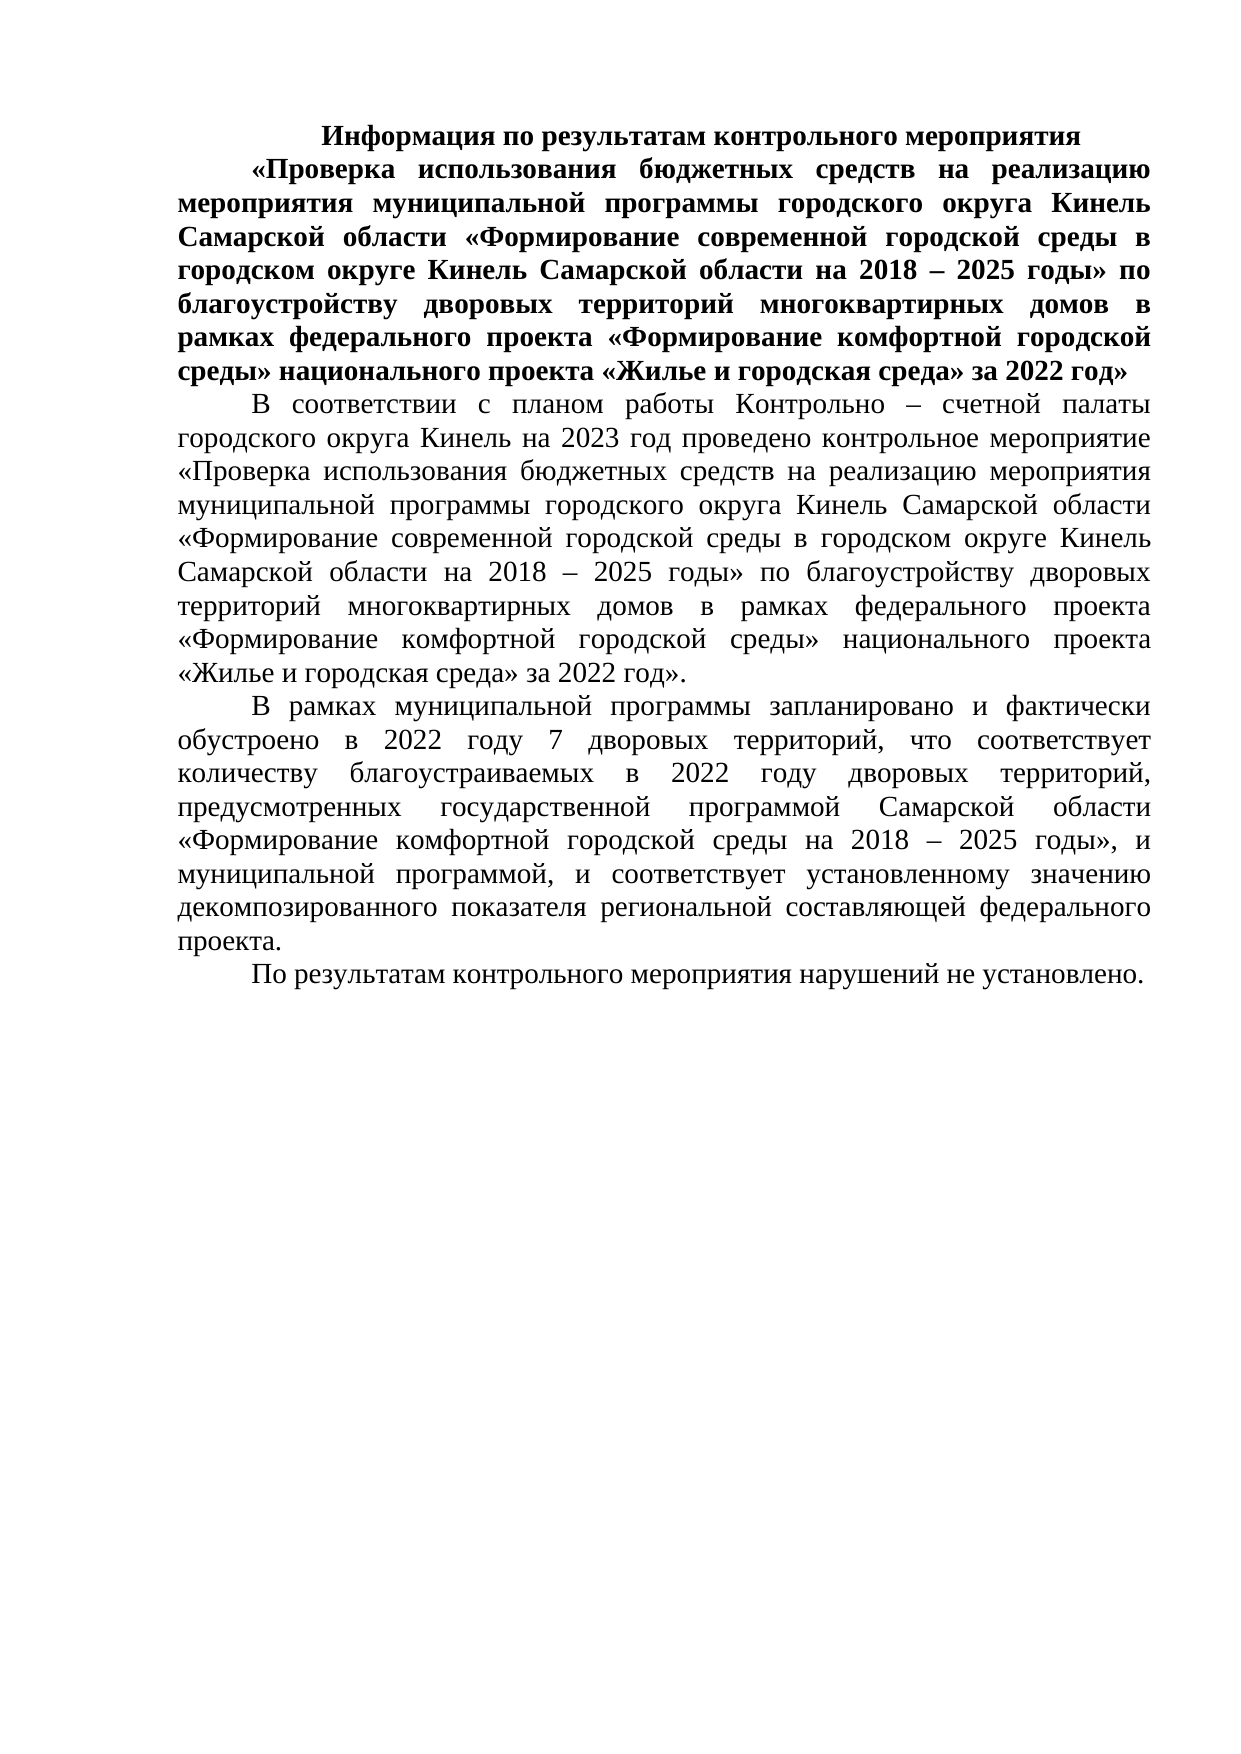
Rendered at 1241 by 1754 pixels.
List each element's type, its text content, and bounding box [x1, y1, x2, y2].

text Информация по результатам контрольного мероприятия [177, 118, 1152, 152]
text По результатам контрольного мероприятия нарушений не установлено. [177, 957, 1152, 990]
text «Проверка использования бюджетных средств на реализацию мероприятия муниципальной программы городского округа Кинель Самарской области «Формирование современной городской среды в городском округе Кинель Самарской области на 2018 – 2025 годы» по благоустройству дворовых территорий многоквартирных домов в рамках федерального проекта «Формирование комфортной городской среды» национального проекта «Жилье и городская среда» за 2022 год» [177, 152, 1152, 386]
text В соответствии с планом работы Контрольно – счетной палаты городского округа Кинель на 2023 год проведено контрольное мероприятие «Проверка использования бюджетных средств на реализацию мероприятия муниципальной программы городского округа Кинель Самарской области «Формирование современной городской среды в городском округе Кинель Самарской области на 2018 – 2025 годы» по благоустройству дворовых территорий многоквартирных домов в рамках федерального проекта «Формирование комфортной городской среды» национального проекта «Жилье и городская среда» за 2022 год». [177, 386, 1152, 688]
text В рамках муниципальной программы запланировано и фактически обустроено в 2022 году 7 дворовых территорий, что соответствует количеству благоустраиваемых в 2022 году дворовых территорий, предусмотренных государственной программой Самарской области «Формирование комфортной городской среды на 2018 – 2025 годы», и муниципальной программой, и соответствует установленному значению декомпозированного показателя региональной составляющей федерального проекта. [177, 688, 1152, 957]
